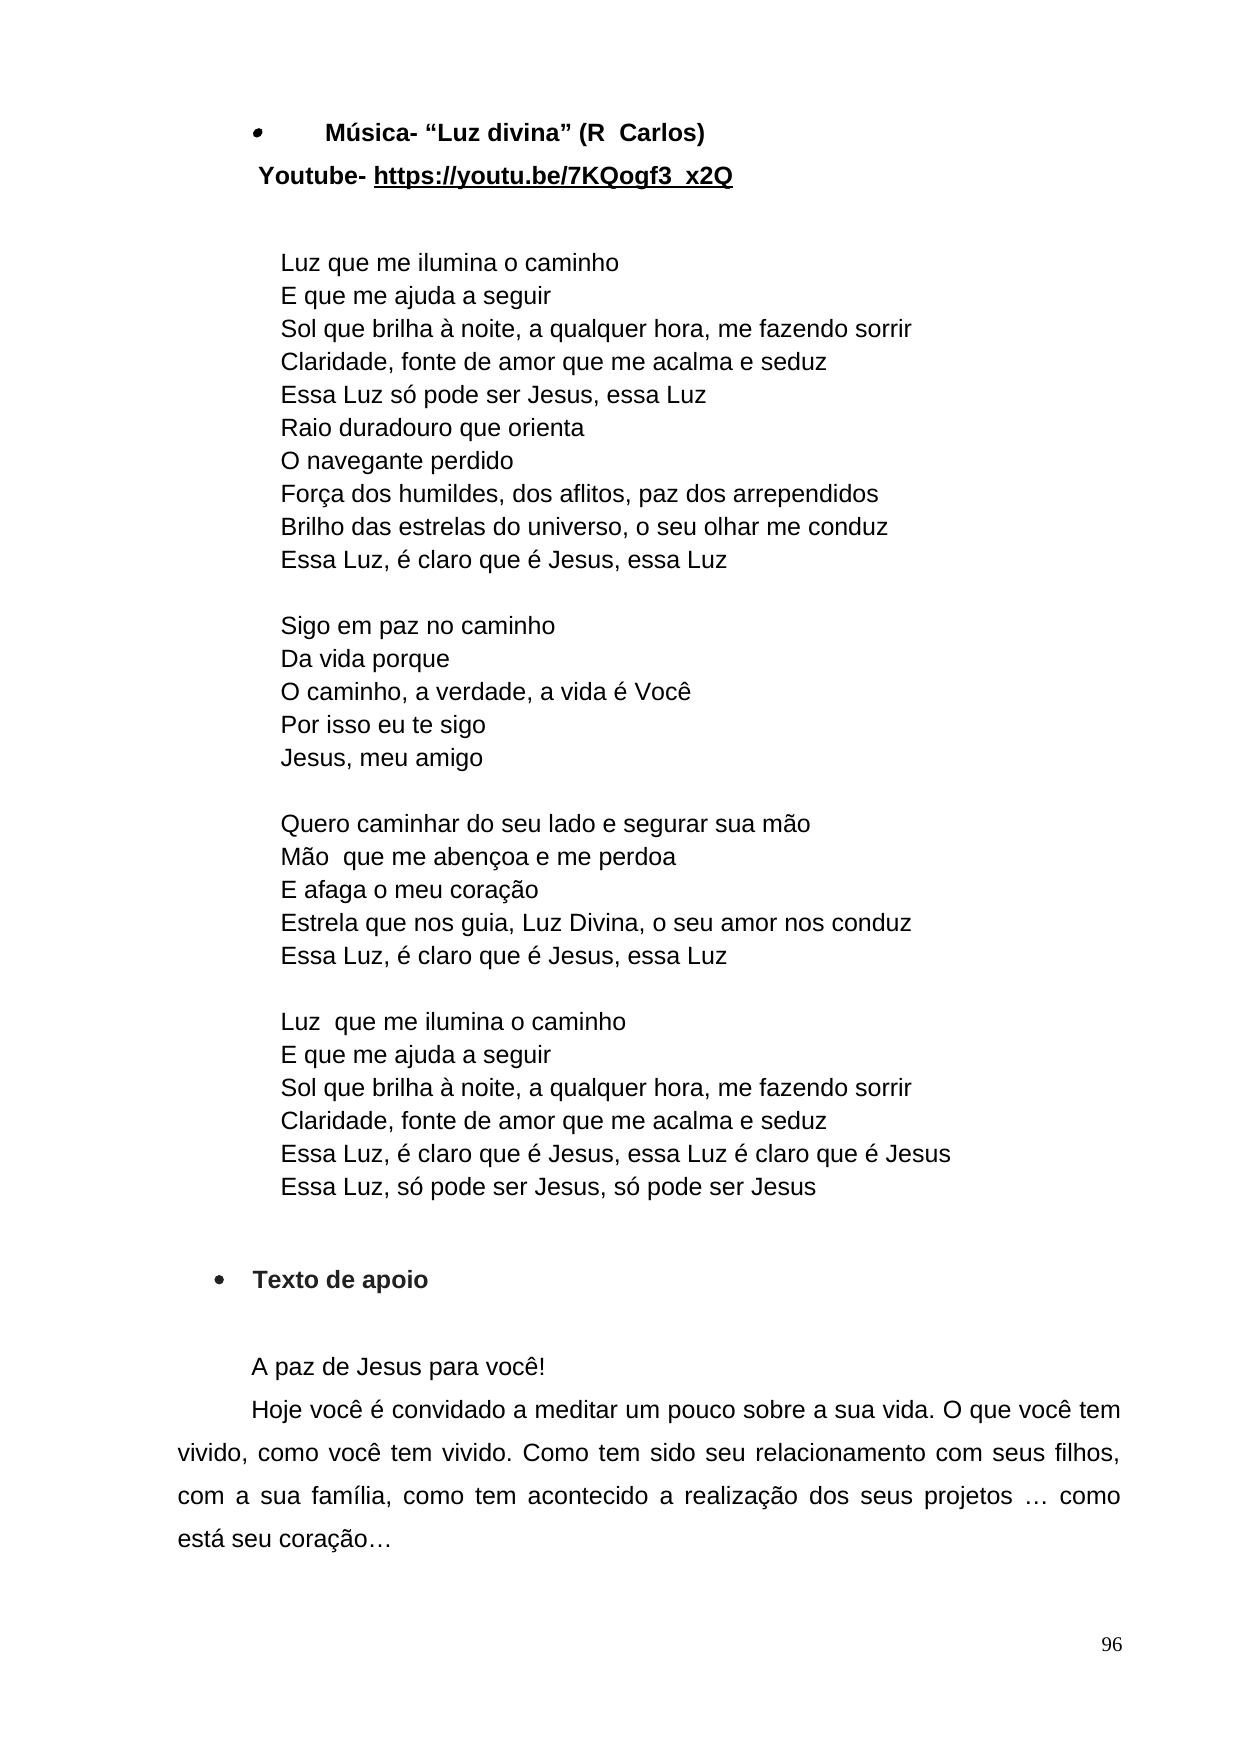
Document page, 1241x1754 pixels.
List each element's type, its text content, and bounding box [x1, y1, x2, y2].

list Texto de apoio [215, 1265, 1122, 1294]
text Hoje você é convidado a meditar um pouco sobre a sua vida. O que você tem vivido, como você tem vivido. Como tem sido seu relacionamento com seus filhos, com a sua família, como tem acontecido a realização dos seus projetos … como está seu coração… [177, 1394, 1122, 1553]
text Luz que me ilumina o caminho E que me ajuda a seguir Sol que brilha à noite, a qualquer hora, me fazendo sorrir Claridade, fonte de amor que me acalma e seduz Essa Luz só pode ser Jesus, essa Luz Raio duradouro que orienta O navegante perdido Força dos humildes, dos aflitos, paz dos arrependidos Brilho das estrelas do universo, o seu olhar me conduz Essa Luz, é claro que é Jesus, essa Luz Sigo em paz no caminho Da vida porque O caminho, a verdade, a vida é Você Por isso eu te sigo Jesus, meu amigo Quero caminhar do seu lado e segurar sua mão Mão que me abençoa e me perdoa E afaga o meu coração Estrela que nos guia, Luz Divina, o seu amor nos conduz Essa Luz, é claro que é Jesus, essa Luz Luz que me ilumina o caminho E que me ajuda a seguir Sol que brilha à noite, a qualquer hora, me fazendo sorrir Claridade, fonte de amor que me acalma e seduz Essa Luz, é claro que é Jesus, essa Luz é claro que é Jesus Essa Luz, só pode ser Jesus, só pode ser Jesus [280, 248, 1122, 1201]
text Youtube- https://youtu.be/7KQogf3_x2Q [251, 161, 1122, 190]
list Música- “Luz divina” (R Carlos) [177, 118, 1122, 147]
text A paz de Jesus para você! [177, 1351, 1122, 1380]
